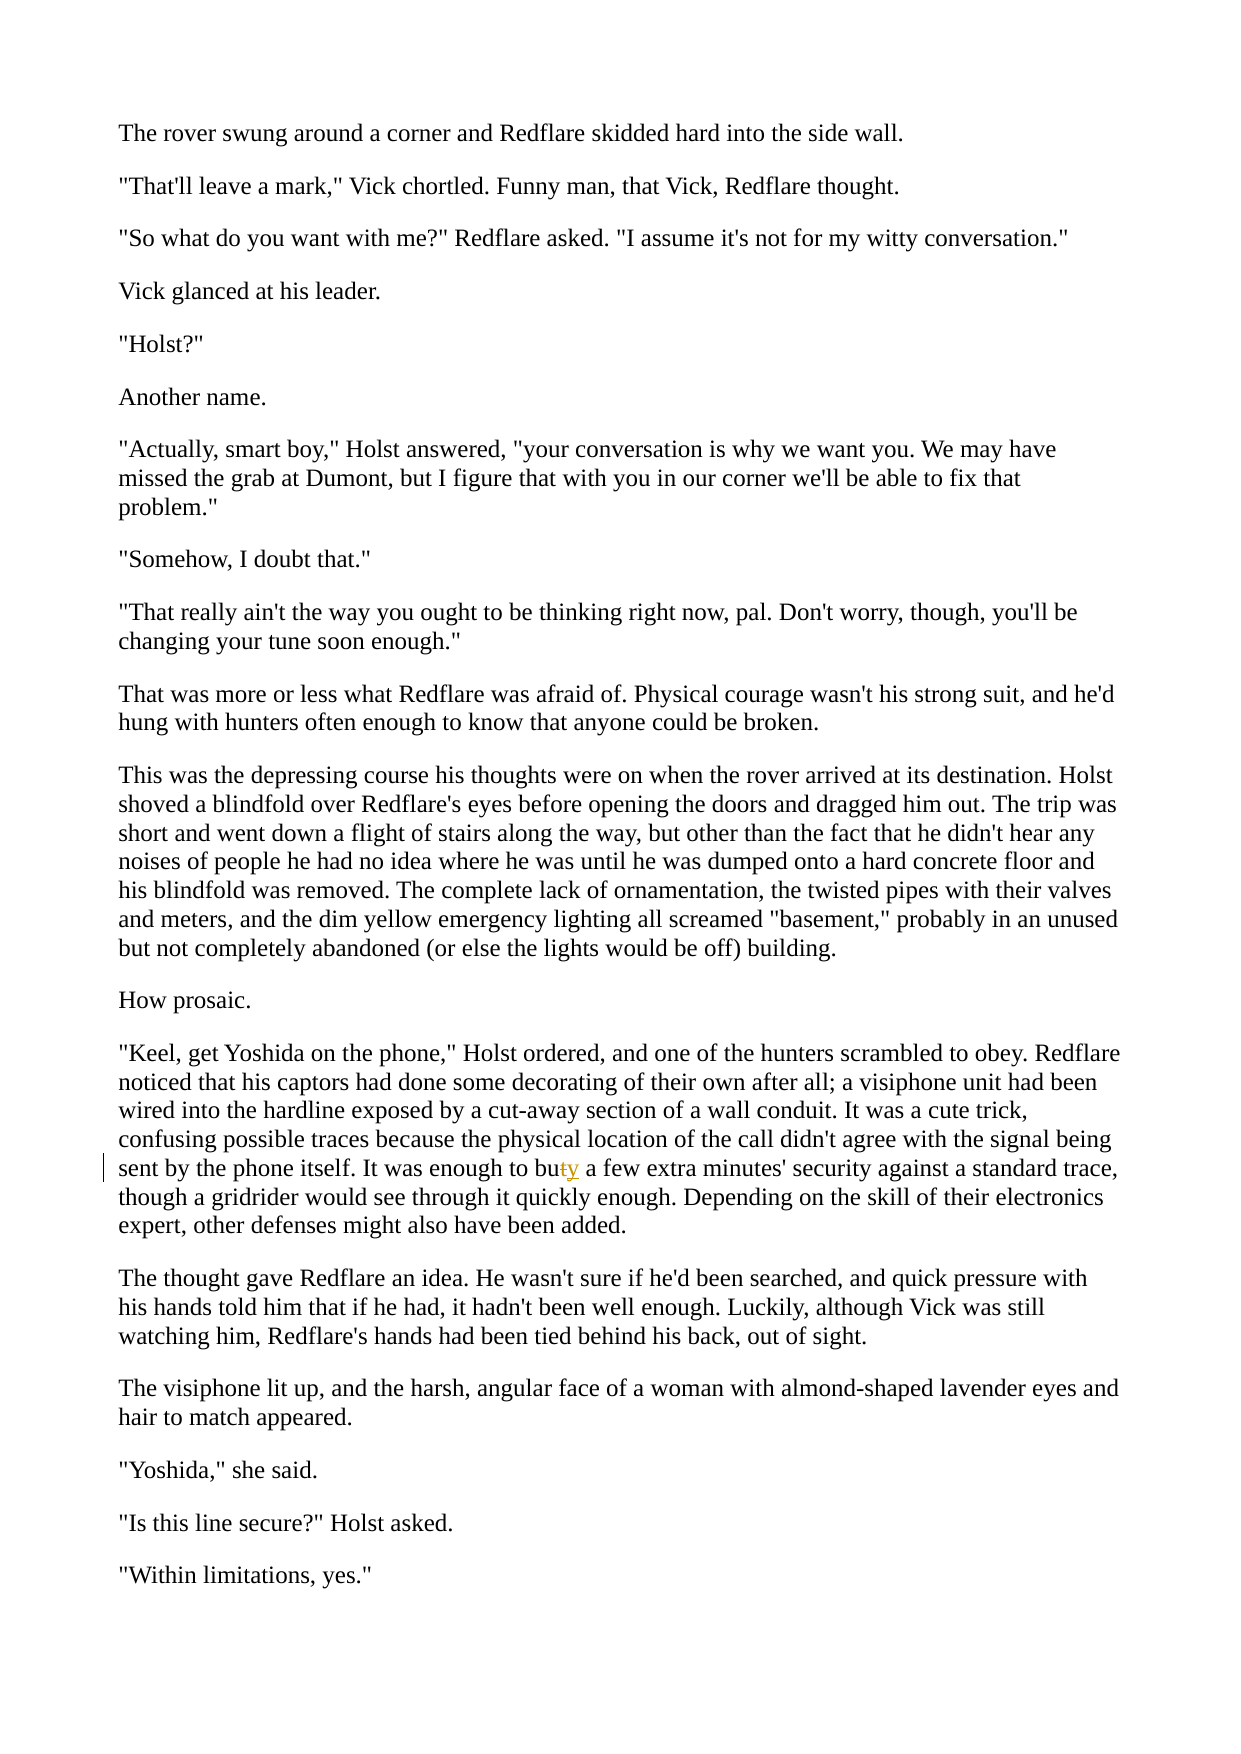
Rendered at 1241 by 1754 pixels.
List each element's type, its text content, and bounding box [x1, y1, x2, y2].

text This was the depressing course his thoughts were on when the rover arrived at its destination. Holst shoved a blindfold over Redflare's eyes before opening the doors and dragged him out. The trip was short and went down a flight of stairs along the way, but other than the fact that he didn't hear any noises of people he had no idea where he was until he was dumped onto a hard concrete floor and his blindfold was removed. The complete lack of ornamentation, the twisted pipes with their valves and meters, and the dim yellow emergency lighting all screamed "basement," probably in an unused but not completely abandoned (or else the lights would be off) building. [118, 760, 1122, 961]
text "Is this line secure?" Holst asked. [118, 1508, 1122, 1536]
text "That'll leave a mark," Vick chortled. Funny man, that Vick, Redflare thought. [118, 171, 1122, 199]
text The rover swung around a corner and Redflare skidded hard into the side wall. [118, 118, 1122, 147]
text The visiphone lit up, and the harsh, angular face of a woman with almond-shaped lavender eyes and hair to match appeared. [118, 1373, 1122, 1431]
text "Holst?" [118, 329, 1122, 358]
text The thought gave Redflare an idea. He wasn't sure if he'd been searched, and quick pressure with his hands told him that if he had, it hadn't been well enough. Luckily, although Vick was still watching him, Redflare's hands had been tied behind his back, out of sight. [118, 1263, 1122, 1349]
text "That really ain't the way you ought to be thinking right now, pal. Don't worry, though, you'll be changing your tune soon enough." [118, 597, 1122, 655]
text Another name. [118, 382, 1122, 410]
text "Keel, get Yoshida on the phone," Holst ordered, and one of the hunters scrambled to obey. Redflare noticed that his captors had done some decorating of their own after all; a visiphone unit had been wired into the hardline exposed by a cut-away section of a wall conduit. It was a cute trick, confusing possible traces because the physical location of the call didn't agree with the signal being sent by the phone itself. It was enough to bu a few extra minutes' security against a standard trace, though a gridrider would see through it quickly enough. Depending on the skill of their electronics expert, other defenses might also have been added. [118, 1038, 1122, 1239]
text "Within limitations, yes." [118, 1560, 1122, 1589]
text "Actually, smart boy," Holst answered, "your conversation is why we want you. We may have missed the grab at Dumont, but I figure that with you in our corner we'll be able to fix that problem." [118, 434, 1122, 521]
text That was more or less what Redflare was afraid of. Physical courage wasn't his strong suit, and he'd hung with hunters often enough to know that anyone could be broken. [118, 679, 1122, 736]
text How prosaic. [118, 985, 1122, 1014]
text "So what do you want with me?" Redflare asked. "I assume it's not for my witty conversation." [118, 223, 1122, 252]
text Vick glanced at his leader. [118, 276, 1122, 305]
text "Yoshida," she said. [118, 1455, 1122, 1484]
text "Somehow, I doubt that." [118, 544, 1122, 573]
